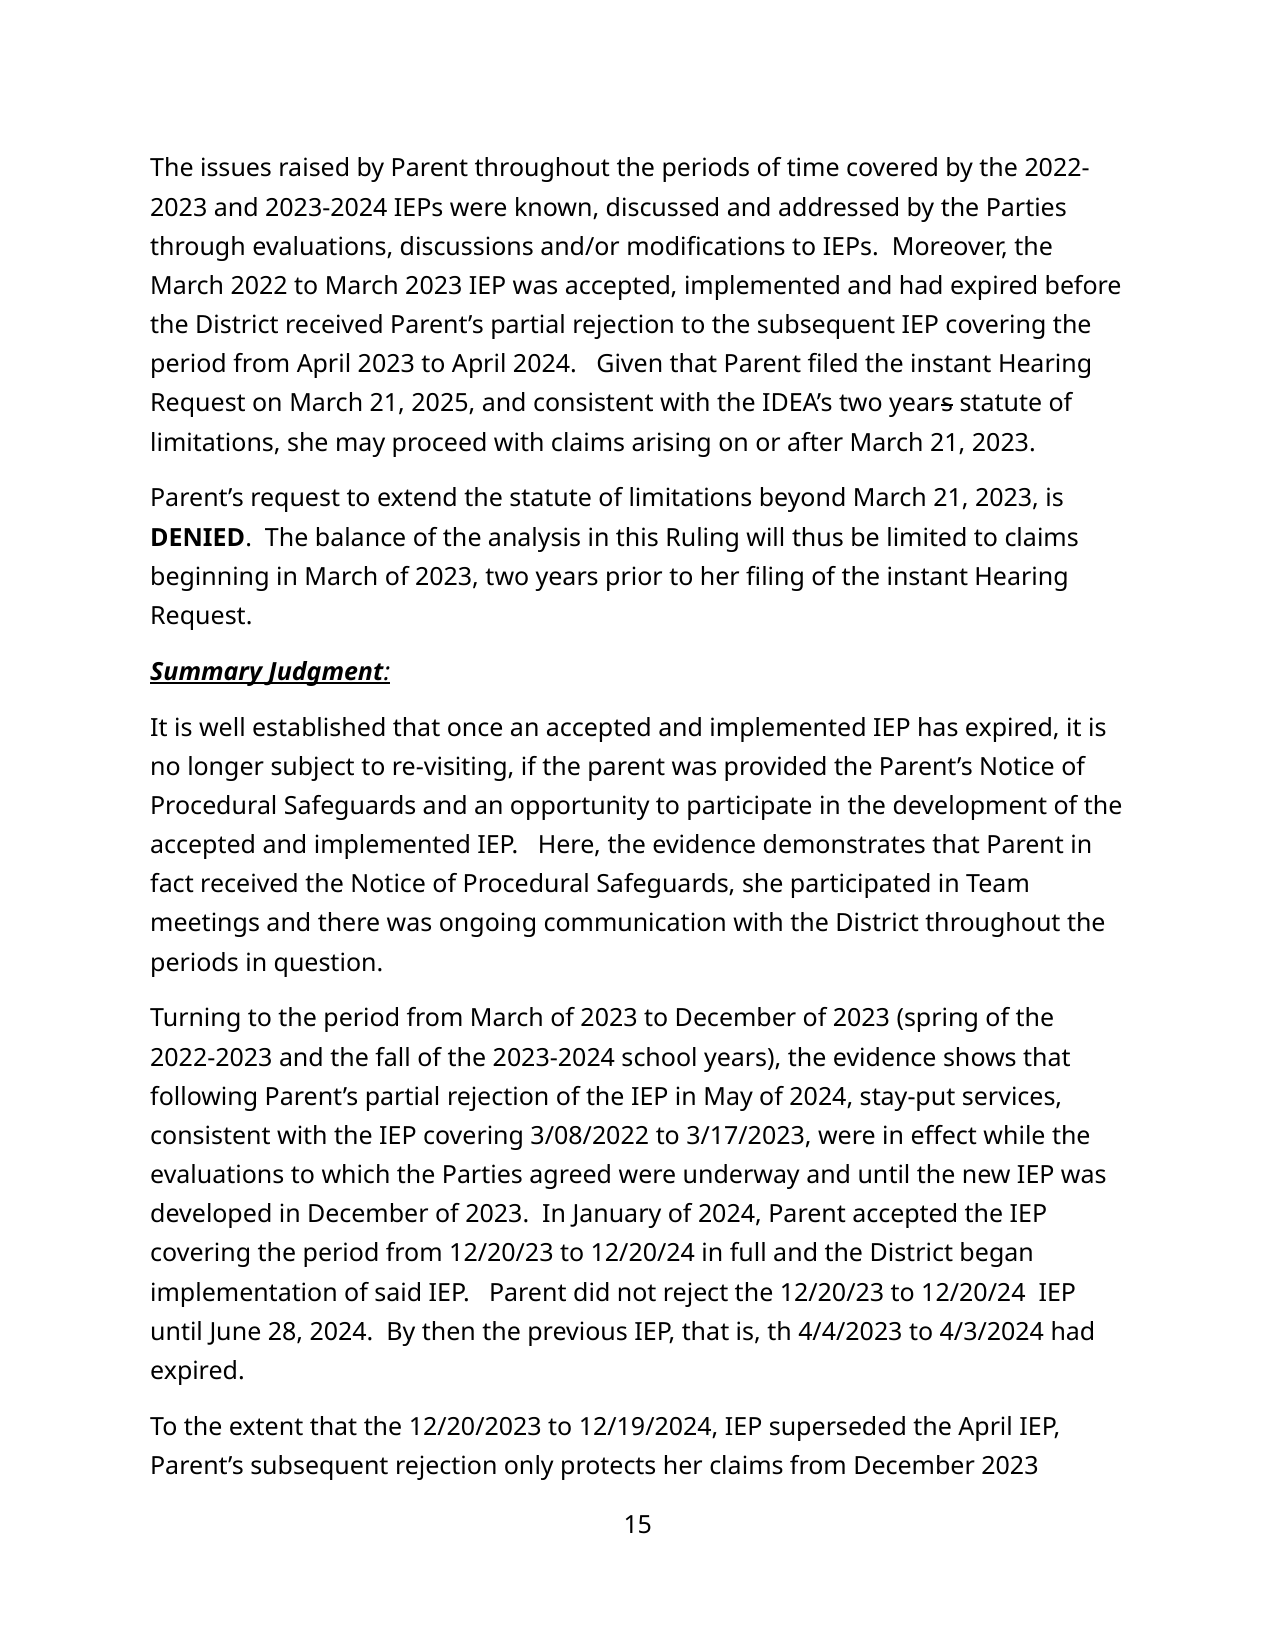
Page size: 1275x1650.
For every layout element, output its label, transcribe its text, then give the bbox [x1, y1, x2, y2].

text The issues raised by Parent throughout the periods of time covered by the 2022-2023 and 2023-2024 IEPs were known, discussed and addressed by the Parties through evaluations, discussions and/or modifications to IEPs. Moreover, the March 2022 to March 2023 IEP was accepted, implemented and had expired before the District received Parent’s partial rejection to the subsequent IEP covering the period from April 2023 to April 2024. Given that Parent filed the instant Hearing Request on March 21, 2025, and consistent with the IDEA’s two years statute of limitations, she may proceed with claims arising on or after March 21, 2023. [150, 150, 1125, 458]
text It is well established that once an accepted and implemented IEP has expired, it is no longer subject to re-visiting, if the parent was provided the Parent’s Notice of Procedural Safeguards and an opportunity to participate in the development of the accepted and implemented IEP. Here, the evidence demonstrates that Parent in fact received the Notice of Procedural Safeguards, she participated in Team meetings and there was ongoing communication with the District throughout the periods in question. [150, 709, 1125, 978]
text Turning to the period from March of 2023 to December of 2023 (spring of the 2022-2023 and the fall of the 2023-2024 school years), the evidence shows that following Parent’s partial rejection of the IEP in May of 2024, stay-put services, consistent with the IEP covering 3/08/2022 to 3/17/2023, were in effect while the evaluations to which the Parties agreed were underway and until the new IEP was developed in December of 2023. In January of 2024, Parent accepted the IEP covering the period from 12/20/23 to 12/20/24 in full and the District began implementation of said IEP. Parent did not reject the 12/20/23 to 12/20/24 IEP until June 28, 2024. By then the previous IEP, that is, th 4/4/2023 to 4/3/2024 had expired. [150, 1000, 1125, 1387]
text Parent’s request to extend the statute of limitations beyond March 21, 2023, is DENIED. The balance of the analysis in this Ruling will thus be limited to claims beginning in March of 2023, two years prior to her filing of the instant Hearing Request. [150, 480, 1125, 632]
text Summary Judgment: [150, 653, 1125, 687]
